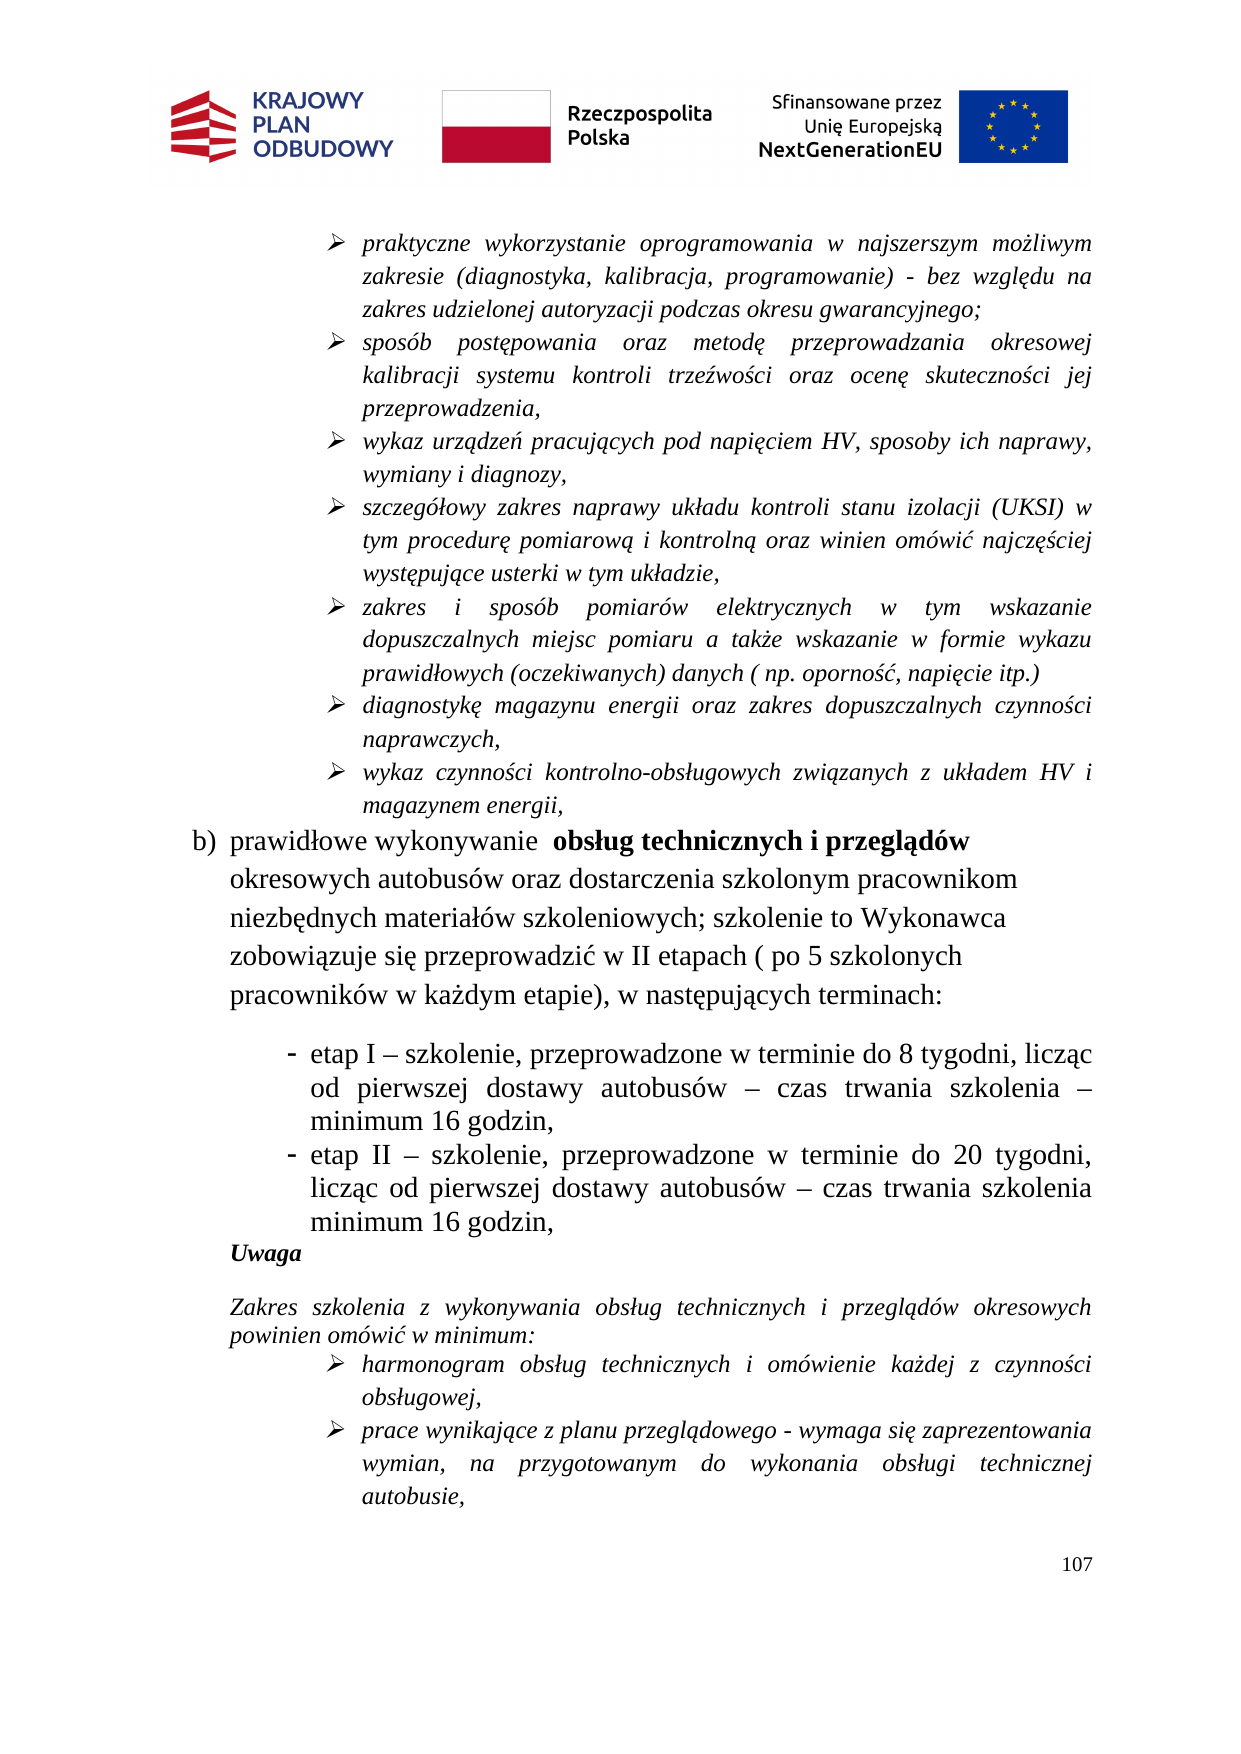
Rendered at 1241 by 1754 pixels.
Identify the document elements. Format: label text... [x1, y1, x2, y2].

list wykaz urządzeń pracujących pod napięciem HV, sposoby ich naprawy, wymiany i diagnozy, [325, 426, 1093, 488]
list prawidłowe wykonywanie obsług technicznych i przeglądów okresowych autobusów oraz dostarczenia szkolonym pracownikom niezbędnych materiałów szkoleniowych; szkolenie to Wykonawca zobowiązuje się przeprowadzić w II etapach ( po 5 szkolonych pracowników w każdym etapie), w następujących terminach: [192, 823, 1093, 1010]
list etap II – szkolenie, przeprowadzone w terminie do 20 tygodni, licząc od pierwszej dostawy autobusów – czas trwania szkolenia minimum 16 godzin, [297, 1137, 1093, 1238]
list etap I – szkolenie, przeprowadzone w terminie do 8 tygodni, licząc od pierwszej dostawy autobusów – czas trwania szkolenia – minimum 16 godzin, [297, 1036, 1093, 1137]
list harmonogram obsług technicznych i omówienie każdej z czynności obsługowej, [324, 1349, 1093, 1411]
list sposób postępowania oraz metodę przeprowadzania okresowej kalibracji systemu kontroli trzeźwości oraz ocenę skuteczności jej przeprowadzenia, [325, 327, 1093, 422]
list szczegółowy zakres naprawy układu kontroli stanu izolacji (UKSI) w tym procedurę pomiarową i kontrolną oraz winien omówić najczęściej występujące usterki w tym układzie, [325, 492, 1093, 587]
list diagnostykę magazynu energii oraz zakres dopuszczalnych czynności naprawczych, [325, 691, 1093, 752]
list zakres i sposób pomiarów elektrycznych w tym wskazanie dopuszczalnych miejsc pomiaru a także wskazanie w formie wykazu prawidłowych (oczekiwanych) danych ( np. oporność, napięcie itp.) [325, 592, 1093, 686]
list wykaz czynności kontrolno-obsługowych związanych z układem HV i magazynem energii, [325, 757, 1093, 818]
text Zakres szkolenia z wykonywania obsług technicznych i przeglądów okresowych powinien omówić w minimum: [229, 1292, 1093, 1349]
list Uwaga [229, 1238, 1093, 1266]
list praktyczne wykorzystanie oprogramowania w najszerszym możliwym zakresie (diagnostyka, kalibracja, programowanie) - bez względu na zakres udzielonej autoryzacji podczas okresu gwarancyjnego; [325, 228, 1093, 323]
picture [147, 66, 1092, 187]
list prace wynikające z planu przeglądowego - wymaga się zaprezentowania wymian, na przygotowanym do wykonania obsługi technicznej autobusie, [324, 1415, 1093, 1510]
